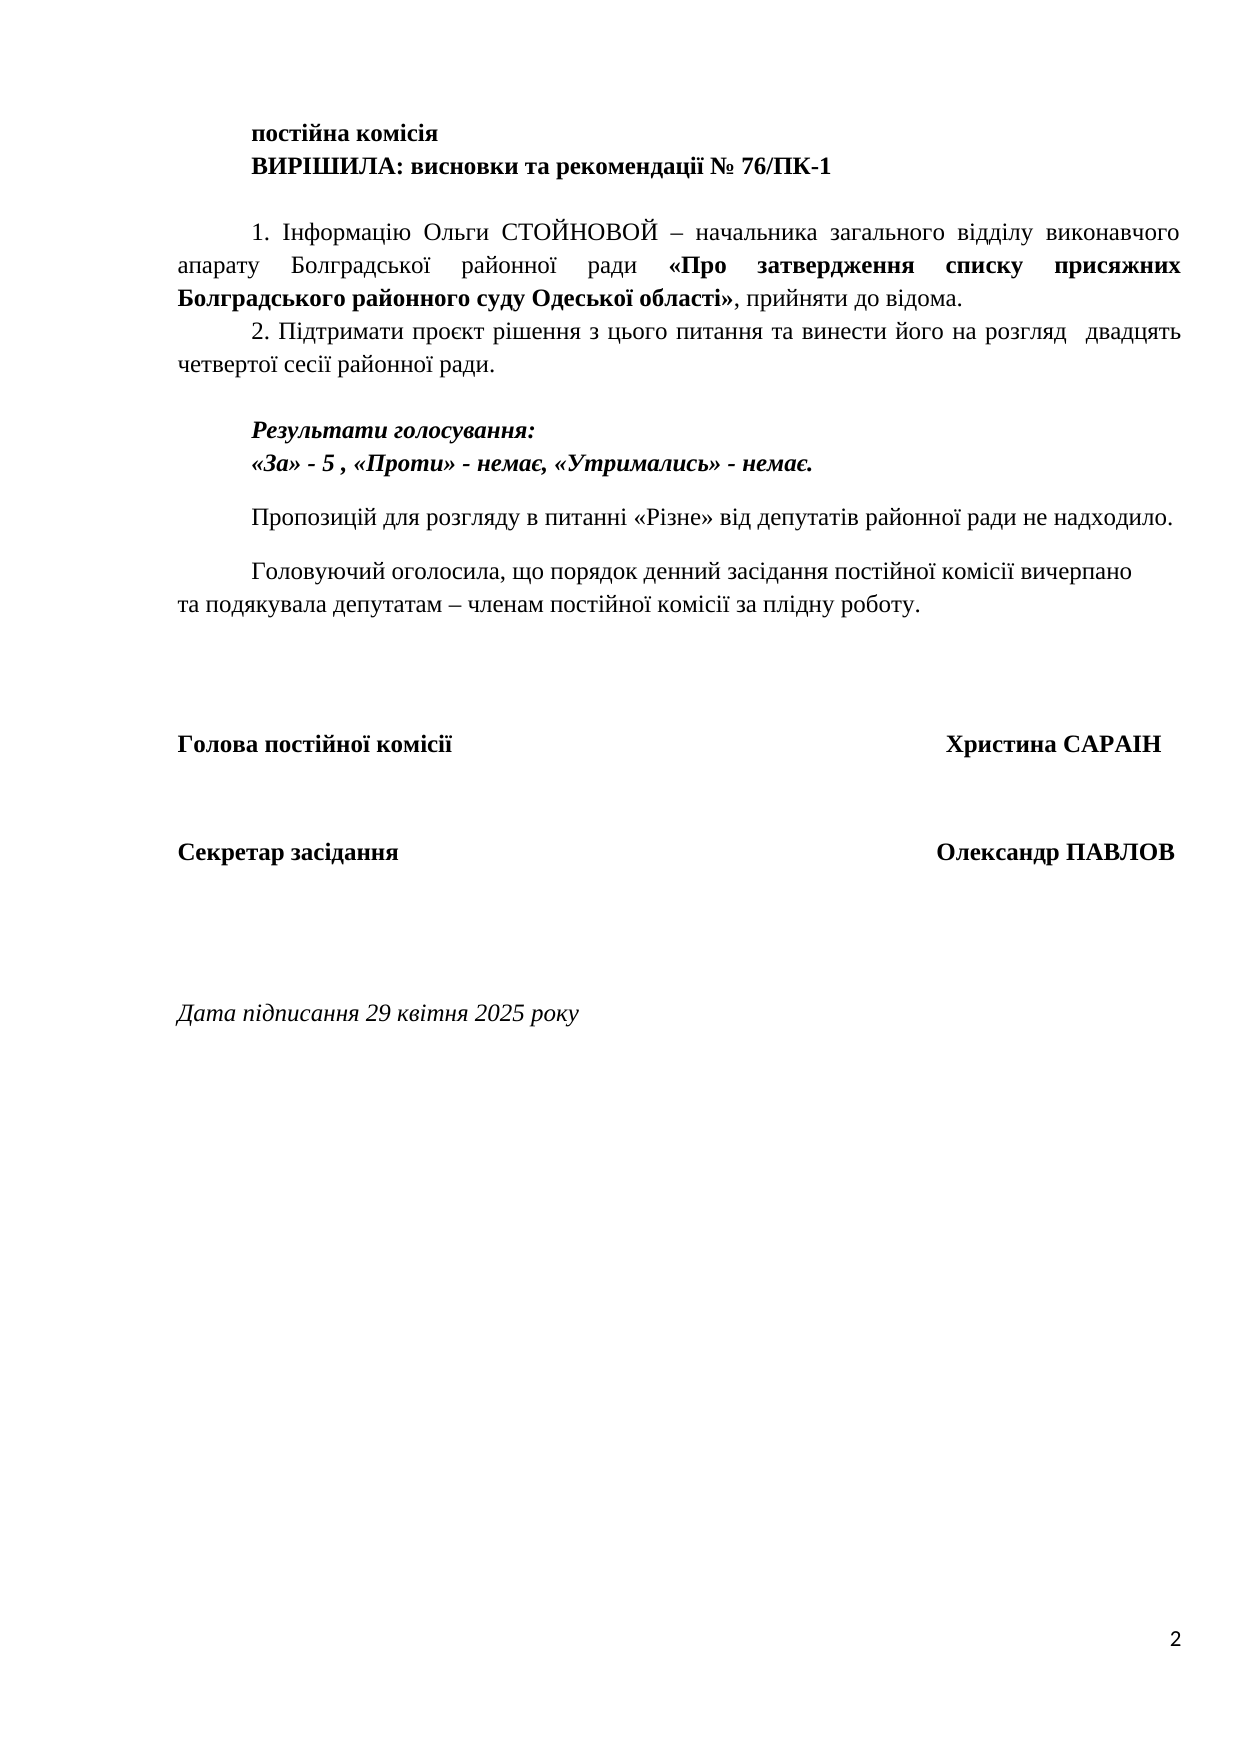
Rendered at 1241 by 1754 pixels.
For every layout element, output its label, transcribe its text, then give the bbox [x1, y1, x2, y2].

text Дата підписання 29 квітня 2025 року [177, 998, 1181, 1027]
text постійна комісія [177, 118, 1181, 147]
text Голова постійної комісії Христина САРАІН [177, 729, 1181, 758]
text Результати голосування: [177, 415, 1181, 444]
text 2. Підтримати проєкт рішення з цього питання та винести його на розгляд двадцять четвертої сесії районної ради. [177, 316, 1181, 378]
text Секретар засідання Олександр ПАВЛОВ [177, 837, 1181, 866]
text «За» - 5 , «Проти» - немає, «Утримались» - немає. [177, 448, 1181, 477]
text 1. Інформацію Ольги СТОЙНОВОЙ – начальника загального відділу виконавчого апарату Болградської районної ради «Про затвердження списку присяжних Болградського районного суду Одеської області», прийняти до відома. [177, 217, 1181, 312]
text Головуючий оголосила, що порядок денний засідання постійної комісії вичерпано та подякувала депутатам – членам постійної комісії за плідну роботу. [177, 556, 1181, 618]
text ВИРІШИЛА: висновки та рекомендації № 76/ПК-1 [177, 151, 1181, 180]
text Пропозицій для розгляду в питанні «Різне» від депутатів районної ради не надходило. [177, 502, 1181, 531]
